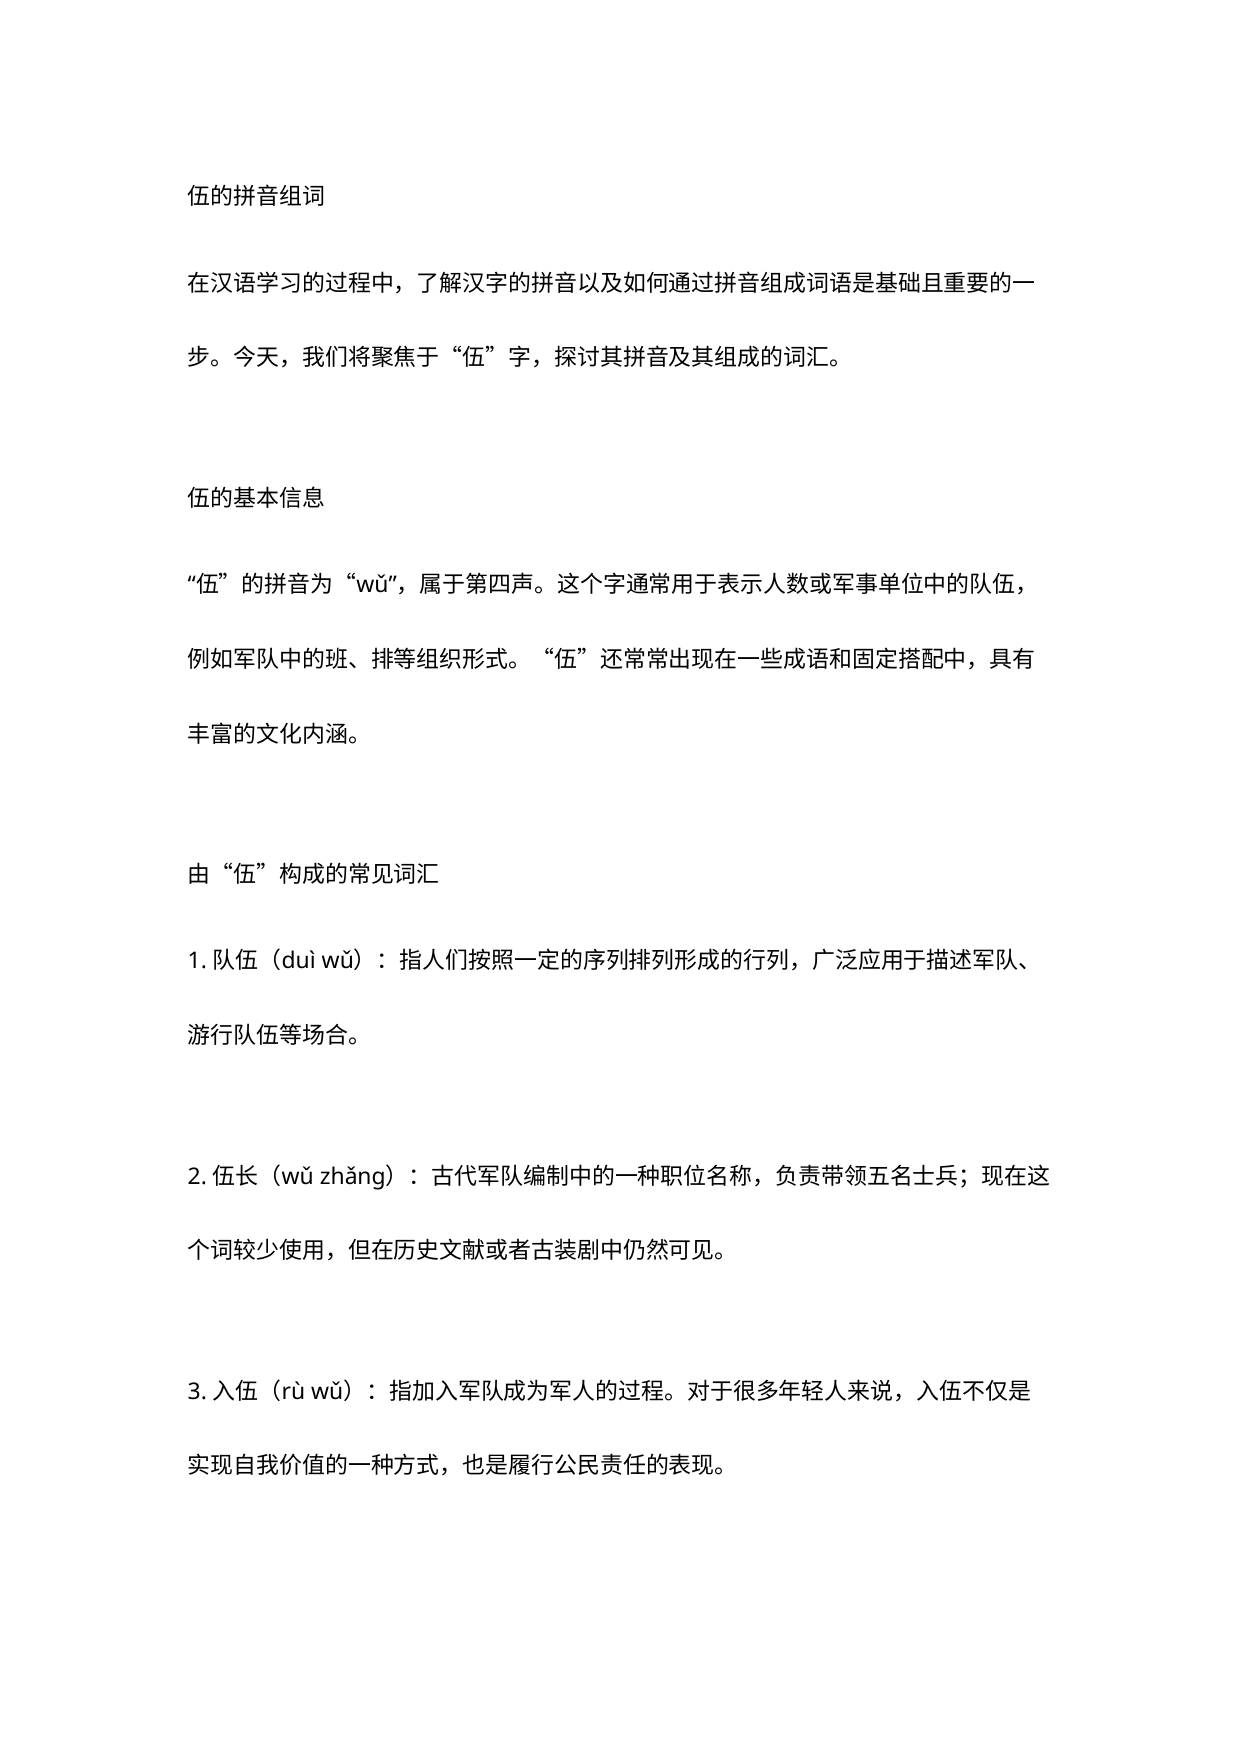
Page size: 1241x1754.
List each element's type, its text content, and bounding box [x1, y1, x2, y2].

text 3. 入伍（rù wǔ）：指加入军队成为军人的过程。对于很多年轻人来说，入伍不仅是实现自我价值的一种方式，也是履行公民责任的表现。 [187, 1357, 1053, 1496]
text “伍”的拼音为“wǔ”，属于第四声。这个字通常用于表示人数或军事单位中的队伍，例如军队中的班、排等组织形式。“伍”还常常出现在一些成语和固定搭配中，具有丰富的文化内涵。 [187, 550, 1053, 764]
text 伍的基本信息 [187, 464, 1053, 529]
text 2. 伍长（wǔ zhǎng）：古代军队编制中的一种职位名称，负责带领五名士兵；现在这个词较少使用，但在历史文献或者古装剧中仍然可见。 [187, 1142, 1053, 1281]
text 由“伍”构成的常见词汇 [187, 840, 1053, 905]
text 伍的拼音组词 [187, 162, 1053, 227]
text 在汉语学习的过程中，了解汉字的拼音以及如何通过拼音组成词语是基础且重要的一步。今天，我们将聚焦于“伍”字，探讨其拼音及其组成的词汇。 [187, 248, 1053, 388]
text 1. 队伍（duì wǔ）：指人们按照一定的序列排列形成的行列，广泛应用于描述军队、游行队伍等场合。 [187, 927, 1053, 1066]
